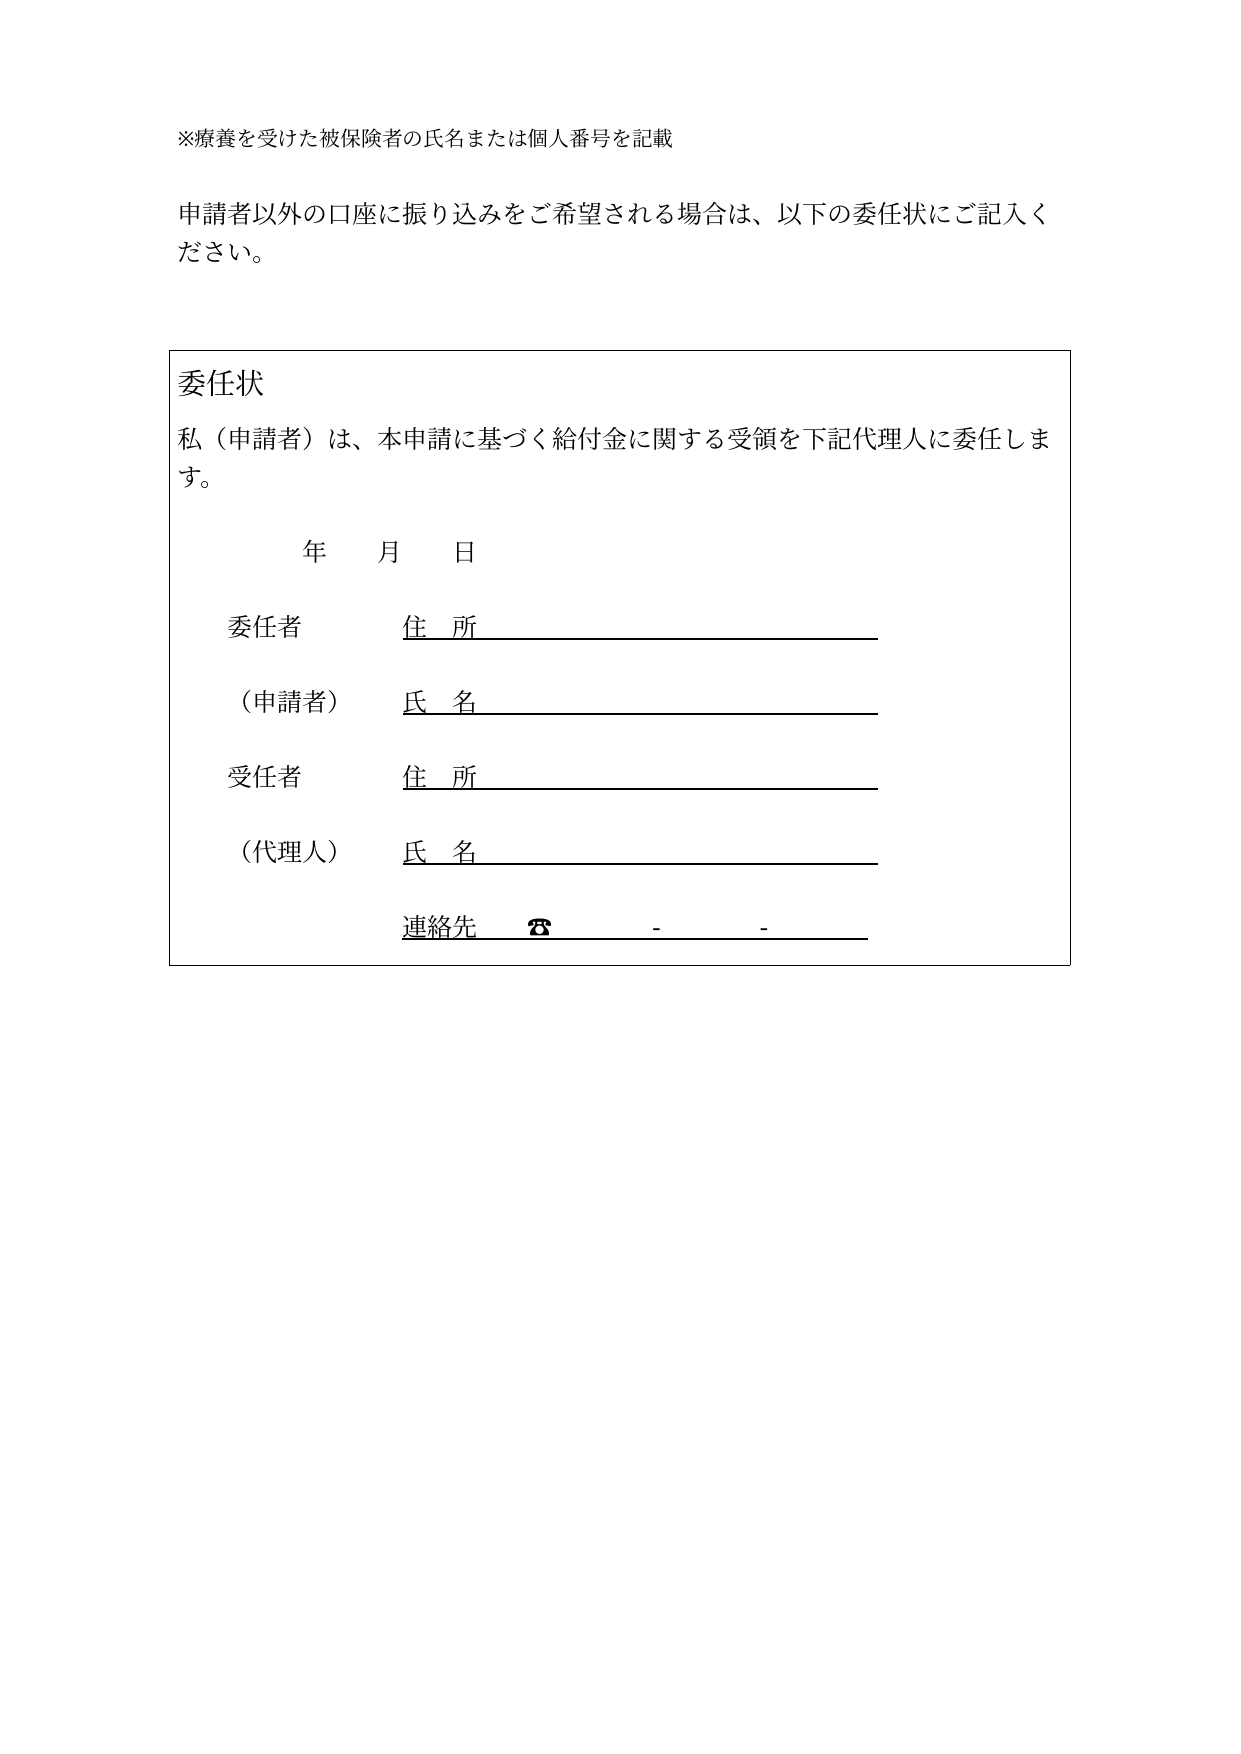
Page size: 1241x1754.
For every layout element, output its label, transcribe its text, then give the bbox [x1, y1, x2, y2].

text （代理人） 氏 名 [177, 831, 1063, 869]
text ※療養を受けた被保険者の氏名または個人番号を記載 [177, 119, 1063, 156]
text 年 月 日 [177, 531, 1063, 569]
text （申請者） 氏 名 [177, 681, 1063, 719]
text 申請者以外の口座に振り込みをご希望される場合は、以下の委任状にご記入ください。 [177, 194, 1063, 269]
text 受任者 住 所 [177, 756, 1063, 794]
text 委任者 住 所 [177, 606, 1063, 644]
text 連絡先 ☎ - - [177, 906, 1063, 944]
text 私（申請者）は、本申請に基づく給付金に関する受領を下記代理人に委任します。 [177, 419, 1063, 494]
text 委任状 [177, 351, 1063, 419]
